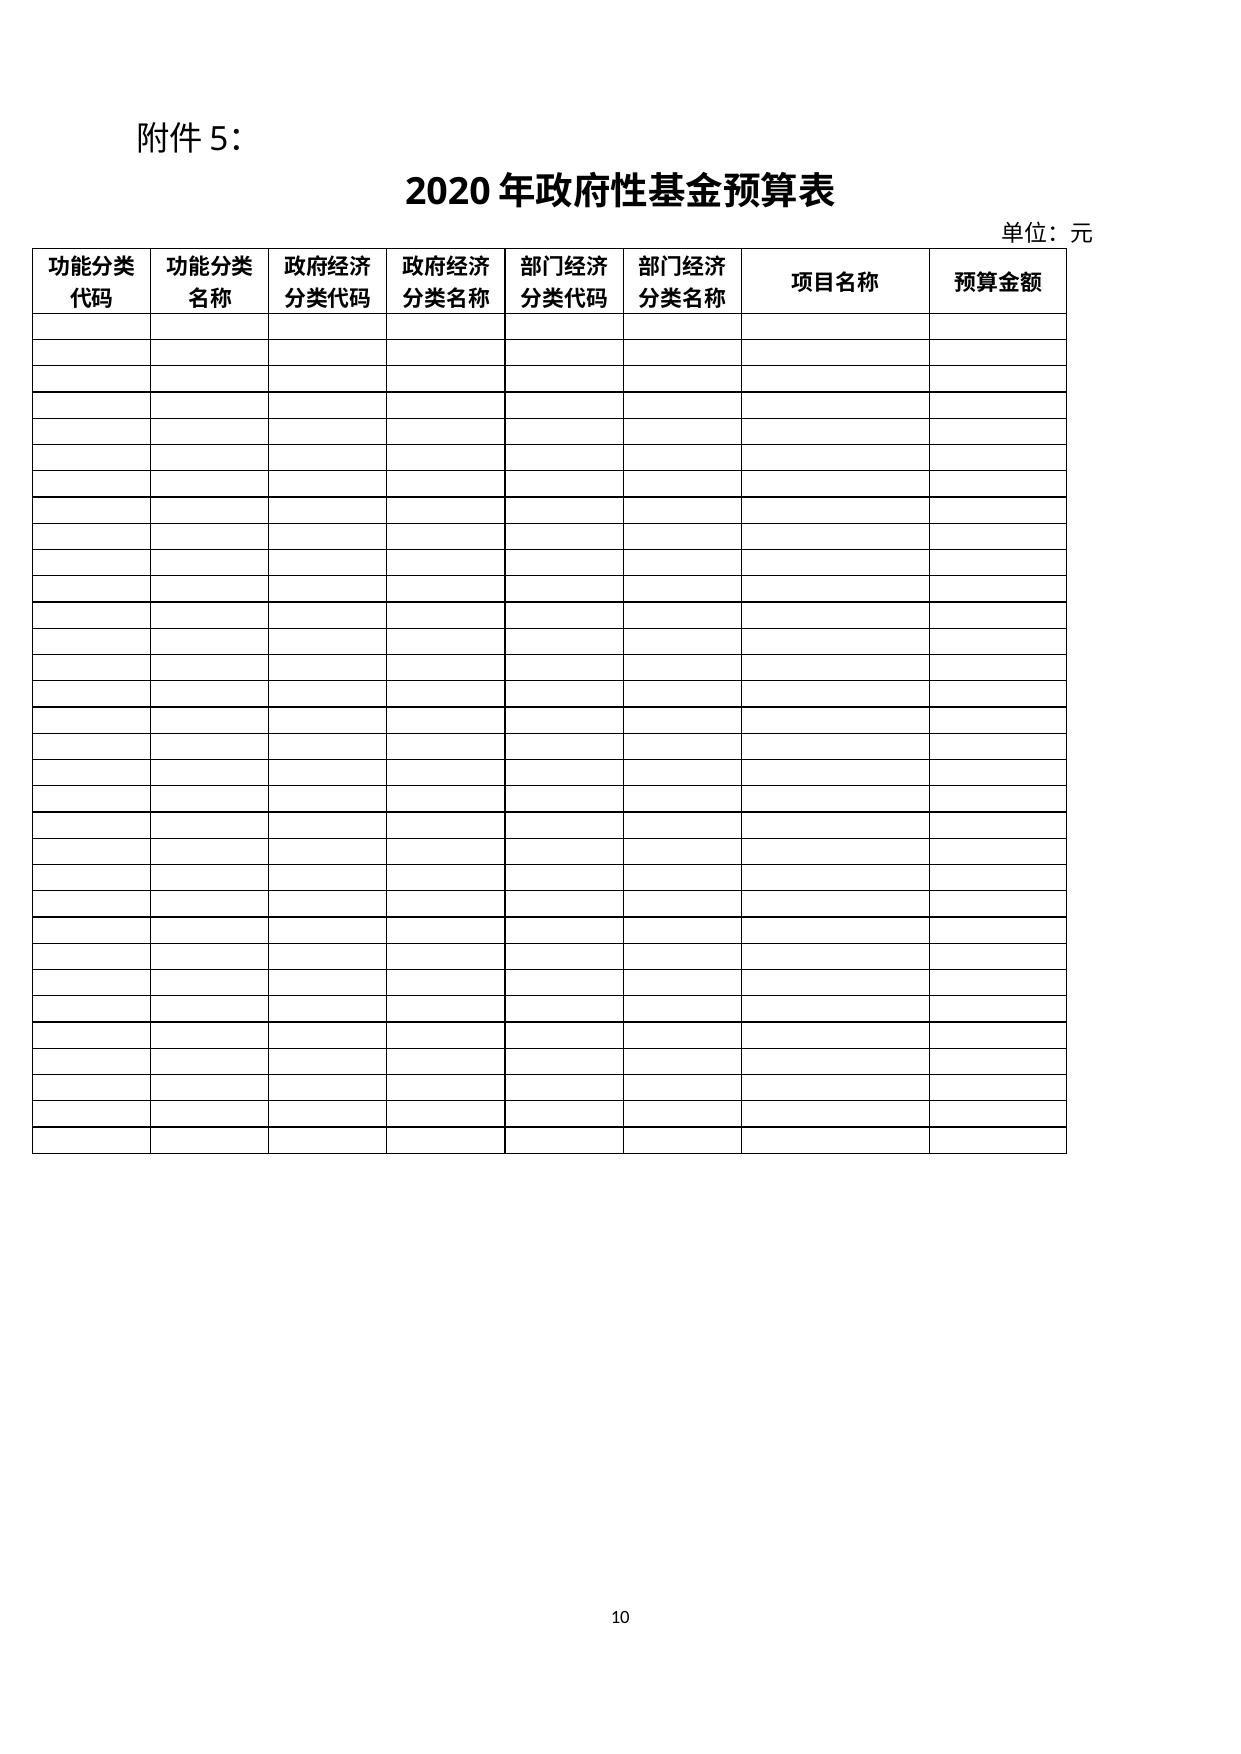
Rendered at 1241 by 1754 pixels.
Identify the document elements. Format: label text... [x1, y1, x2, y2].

table_cell [33, 471, 150, 496]
table_cell [33, 996, 150, 1021]
table_cell [624, 1128, 741, 1153]
text 2020年政府性基金预算表 [136, 161, 1104, 215]
table_cell [930, 629, 1066, 654]
table_cell [269, 629, 386, 654]
table_cell [387, 524, 504, 549]
table_cell [33, 419, 150, 444]
table_cell [33, 944, 150, 969]
table_cell [624, 891, 741, 916]
table_cell [33, 1049, 150, 1074]
table_cell [930, 839, 1066, 864]
table_cell [742, 576, 929, 601]
table_cell [269, 786, 386, 811]
table_cell [269, 550, 386, 575]
table_cell [506, 891, 623, 916]
table_cell [151, 813, 268, 838]
table_cell [506, 340, 623, 365]
table_header 功能分类代码 [33, 249, 150, 313]
text 单位：元 [136, 215, 1093, 248]
table_cell [742, 1075, 929, 1100]
table_cell [387, 550, 504, 575]
table_cell [742, 786, 929, 811]
table_cell [151, 576, 268, 601]
table_cell [506, 629, 623, 654]
table_cell [742, 445, 929, 470]
table_cell [624, 1049, 741, 1074]
table_cell [387, 1023, 504, 1048]
table_cell [33, 366, 150, 391]
table_cell [151, 314, 268, 339]
table_cell [151, 786, 268, 811]
table_cell [269, 524, 386, 549]
table_cell [33, 786, 150, 811]
table_cell [742, 366, 929, 391]
table_cell [151, 419, 268, 444]
table_cell [387, 891, 504, 916]
table_cell [151, 1101, 268, 1126]
table_cell [742, 419, 929, 444]
table_cell [930, 970, 1066, 995]
table_cell [742, 1049, 929, 1074]
table_cell [151, 603, 268, 628]
table_cell [624, 708, 741, 733]
table_cell [33, 314, 150, 339]
table_cell [151, 760, 268, 785]
table_cell [151, 550, 268, 575]
table_cell [269, 314, 386, 339]
table_cell [387, 734, 504, 759]
table_cell [624, 393, 741, 418]
table_cell [930, 996, 1066, 1021]
table_cell [624, 813, 741, 838]
table_cell [151, 393, 268, 418]
table_cell [742, 340, 929, 365]
table_cell [930, 471, 1066, 496]
table_cell [33, 734, 150, 759]
table_cell [624, 1075, 741, 1100]
table_cell [506, 918, 623, 943]
table_cell [33, 681, 150, 706]
table_cell [742, 655, 929, 680]
table_cell [506, 786, 623, 811]
table_cell [506, 576, 623, 601]
table_cell [387, 813, 504, 838]
table_cell [742, 760, 929, 785]
table_header 项目名称 [742, 249, 929, 313]
table_cell [930, 786, 1066, 811]
table_cell [151, 839, 268, 864]
table_cell [506, 865, 623, 890]
table_cell [742, 996, 929, 1021]
table_cell [387, 944, 504, 969]
table_cell [624, 681, 741, 706]
table_cell [742, 1128, 929, 1153]
table_cell [387, 603, 504, 628]
table_cell [269, 419, 386, 444]
table_cell [151, 629, 268, 654]
table_cell [269, 918, 386, 943]
table_cell [33, 891, 150, 916]
table_cell [930, 708, 1066, 733]
table_cell [387, 655, 504, 680]
table_cell [269, 366, 386, 391]
table_cell [624, 366, 741, 391]
table_cell [506, 708, 623, 733]
table_cell [33, 576, 150, 601]
table_cell [742, 1101, 929, 1126]
table_cell [624, 471, 741, 496]
table_cell [930, 524, 1066, 549]
table_cell [506, 996, 623, 1021]
table_cell [269, 393, 386, 418]
table_cell [269, 1049, 386, 1074]
table_cell [624, 865, 741, 890]
table_cell [269, 681, 386, 706]
table_cell [742, 944, 929, 969]
table_cell [506, 603, 623, 628]
table_cell [930, 393, 1066, 418]
table_cell [624, 314, 741, 339]
table_cell [269, 944, 386, 969]
table_cell [742, 471, 929, 496]
table_cell [506, 471, 623, 496]
table_cell [930, 603, 1066, 628]
table_cell [151, 366, 268, 391]
table_cell [742, 603, 929, 628]
table_cell [930, 891, 1066, 916]
table_cell [387, 760, 504, 785]
table_cell [930, 340, 1066, 365]
table_cell [387, 445, 504, 470]
table_cell [269, 708, 386, 733]
table_cell [930, 655, 1066, 680]
table_cell [506, 734, 623, 759]
table_cell [506, 445, 623, 470]
table_cell [506, 314, 623, 339]
table_cell [742, 550, 929, 575]
table_cell [387, 839, 504, 864]
table_cell [151, 996, 268, 1021]
table_cell [387, 498, 504, 523]
table_cell [930, 1049, 1066, 1074]
table_cell [742, 629, 929, 654]
table_cell [742, 498, 929, 523]
table_cell [930, 314, 1066, 339]
table_cell [151, 1075, 268, 1100]
table_cell [269, 655, 386, 680]
table_cell [151, 970, 268, 995]
table_cell [930, 813, 1066, 838]
table_cell [269, 498, 386, 523]
table_cell [269, 1075, 386, 1100]
table_cell [506, 498, 623, 523]
table_cell [269, 970, 386, 995]
table_cell [624, 970, 741, 995]
text 附件5： [136, 112, 1104, 161]
table_cell [387, 1128, 504, 1153]
table_cell [387, 340, 504, 365]
table_cell [624, 1101, 741, 1126]
table_cell [742, 839, 929, 864]
table_cell [930, 681, 1066, 706]
table_cell [387, 576, 504, 601]
table_cell [506, 1023, 623, 1048]
table_cell [151, 1128, 268, 1153]
table_cell [387, 1075, 504, 1100]
table_cell [269, 865, 386, 890]
table_cell [387, 393, 504, 418]
table_cell [387, 681, 504, 706]
table_cell [624, 1023, 741, 1048]
table_cell [151, 445, 268, 470]
table_cell [269, 839, 386, 864]
table_cell [624, 786, 741, 811]
table_cell [506, 655, 623, 680]
table_cell [930, 944, 1066, 969]
table_cell [387, 918, 504, 943]
table_cell [624, 839, 741, 864]
table_cell [624, 760, 741, 785]
table_cell [624, 524, 741, 549]
table_cell [151, 524, 268, 549]
table_cell [624, 419, 741, 444]
table_cell [33, 524, 150, 549]
table_cell [33, 813, 150, 838]
table_header 政府经济分类代码 [269, 249, 386, 313]
table_cell [624, 576, 741, 601]
table_cell [151, 1023, 268, 1048]
table_cell [506, 681, 623, 706]
table_cell [742, 1023, 929, 1048]
table_cell [387, 419, 504, 444]
table_cell [33, 760, 150, 785]
table_cell [33, 1075, 150, 1100]
table_cell [624, 340, 741, 365]
table_cell [506, 1128, 623, 1153]
table_cell [387, 970, 504, 995]
table_cell [506, 550, 623, 575]
table_cell [387, 996, 504, 1021]
table_cell [742, 393, 929, 418]
table_header 部门经济分类名称 [624, 249, 741, 313]
table_cell [387, 786, 504, 811]
table_cell [506, 1075, 623, 1100]
table_cell [387, 629, 504, 654]
table_cell [387, 1049, 504, 1074]
table_cell [151, 708, 268, 733]
table_cell [151, 865, 268, 890]
table_cell [269, 445, 386, 470]
table_cell [151, 944, 268, 969]
table_cell [269, 1023, 386, 1048]
table_cell [742, 314, 929, 339]
table_cell [151, 498, 268, 523]
table_cell [742, 524, 929, 549]
table_cell [387, 471, 504, 496]
table_cell [33, 340, 150, 365]
table_cell [33, 550, 150, 575]
table_cell [269, 471, 386, 496]
table_cell [624, 603, 741, 628]
table_cell [506, 1049, 623, 1074]
table_cell [33, 1128, 150, 1153]
table_header 预算金额 [930, 249, 1066, 313]
table_cell [269, 996, 386, 1021]
table_cell [387, 865, 504, 890]
table_cell [624, 498, 741, 523]
table_cell [506, 760, 623, 785]
table_cell [151, 340, 268, 365]
table_cell [506, 524, 623, 549]
table_cell [151, 655, 268, 680]
table_cell [33, 1023, 150, 1048]
table_cell [624, 944, 741, 969]
table_cell [151, 1049, 268, 1074]
table_cell [33, 918, 150, 943]
table_cell [387, 1101, 504, 1126]
table_cell [930, 576, 1066, 601]
table_cell [624, 629, 741, 654]
table_cell [33, 839, 150, 864]
table_cell [151, 918, 268, 943]
table_cell [151, 891, 268, 916]
table_cell [151, 471, 268, 496]
table_cell [742, 813, 929, 838]
table_cell [269, 760, 386, 785]
table_cell [742, 891, 929, 916]
table_cell [151, 734, 268, 759]
table_cell [930, 1128, 1066, 1153]
table_cell [506, 366, 623, 391]
table_cell [506, 1101, 623, 1126]
table_cell [506, 813, 623, 838]
table_cell [930, 550, 1066, 575]
table_cell [930, 366, 1066, 391]
table_cell [506, 419, 623, 444]
table_cell [930, 734, 1066, 759]
table_cell [33, 655, 150, 680]
table_cell [387, 366, 504, 391]
table_cell [742, 970, 929, 995]
table_cell [33, 970, 150, 995]
table_cell [387, 708, 504, 733]
table_cell [269, 1101, 386, 1126]
table_header 功能分类名称 [151, 249, 268, 313]
table_cell [269, 340, 386, 365]
table_cell [624, 918, 741, 943]
table_cell [33, 498, 150, 523]
table_cell [151, 681, 268, 706]
table_cell [33, 708, 150, 733]
table_cell [269, 603, 386, 628]
table_cell [33, 393, 150, 418]
table_cell [930, 918, 1066, 943]
table_cell [506, 839, 623, 864]
table_cell [742, 681, 929, 706]
table_cell [742, 734, 929, 759]
table_cell [387, 314, 504, 339]
table_cell [506, 393, 623, 418]
table_cell [930, 1075, 1066, 1100]
table_cell [506, 944, 623, 969]
table_cell [269, 576, 386, 601]
table_cell [930, 760, 1066, 785]
table_cell [930, 1023, 1066, 1048]
table_cell [33, 603, 150, 628]
table_cell [742, 708, 929, 733]
table_cell [33, 865, 150, 890]
table_cell [930, 445, 1066, 470]
table_cell [624, 445, 741, 470]
table_cell [624, 996, 741, 1021]
table_cell [33, 1101, 150, 1126]
table_cell [742, 865, 929, 890]
table_cell [33, 445, 150, 470]
table_cell [269, 734, 386, 759]
table_cell [269, 891, 386, 916]
table_cell [930, 865, 1066, 890]
table_cell [33, 629, 150, 654]
table_cell [269, 813, 386, 838]
table_cell [624, 734, 741, 759]
table_cell [930, 1101, 1066, 1126]
table_cell [930, 498, 1066, 523]
table_cell [930, 419, 1066, 444]
table_cell [624, 550, 741, 575]
table_cell [624, 655, 741, 680]
table_cell [269, 1128, 386, 1153]
table_cell [506, 970, 623, 995]
table_header 政府经济分类名称 [387, 249, 504, 313]
table_cell [742, 918, 929, 943]
table_header 部门经济分类代码 [506, 249, 623, 313]
